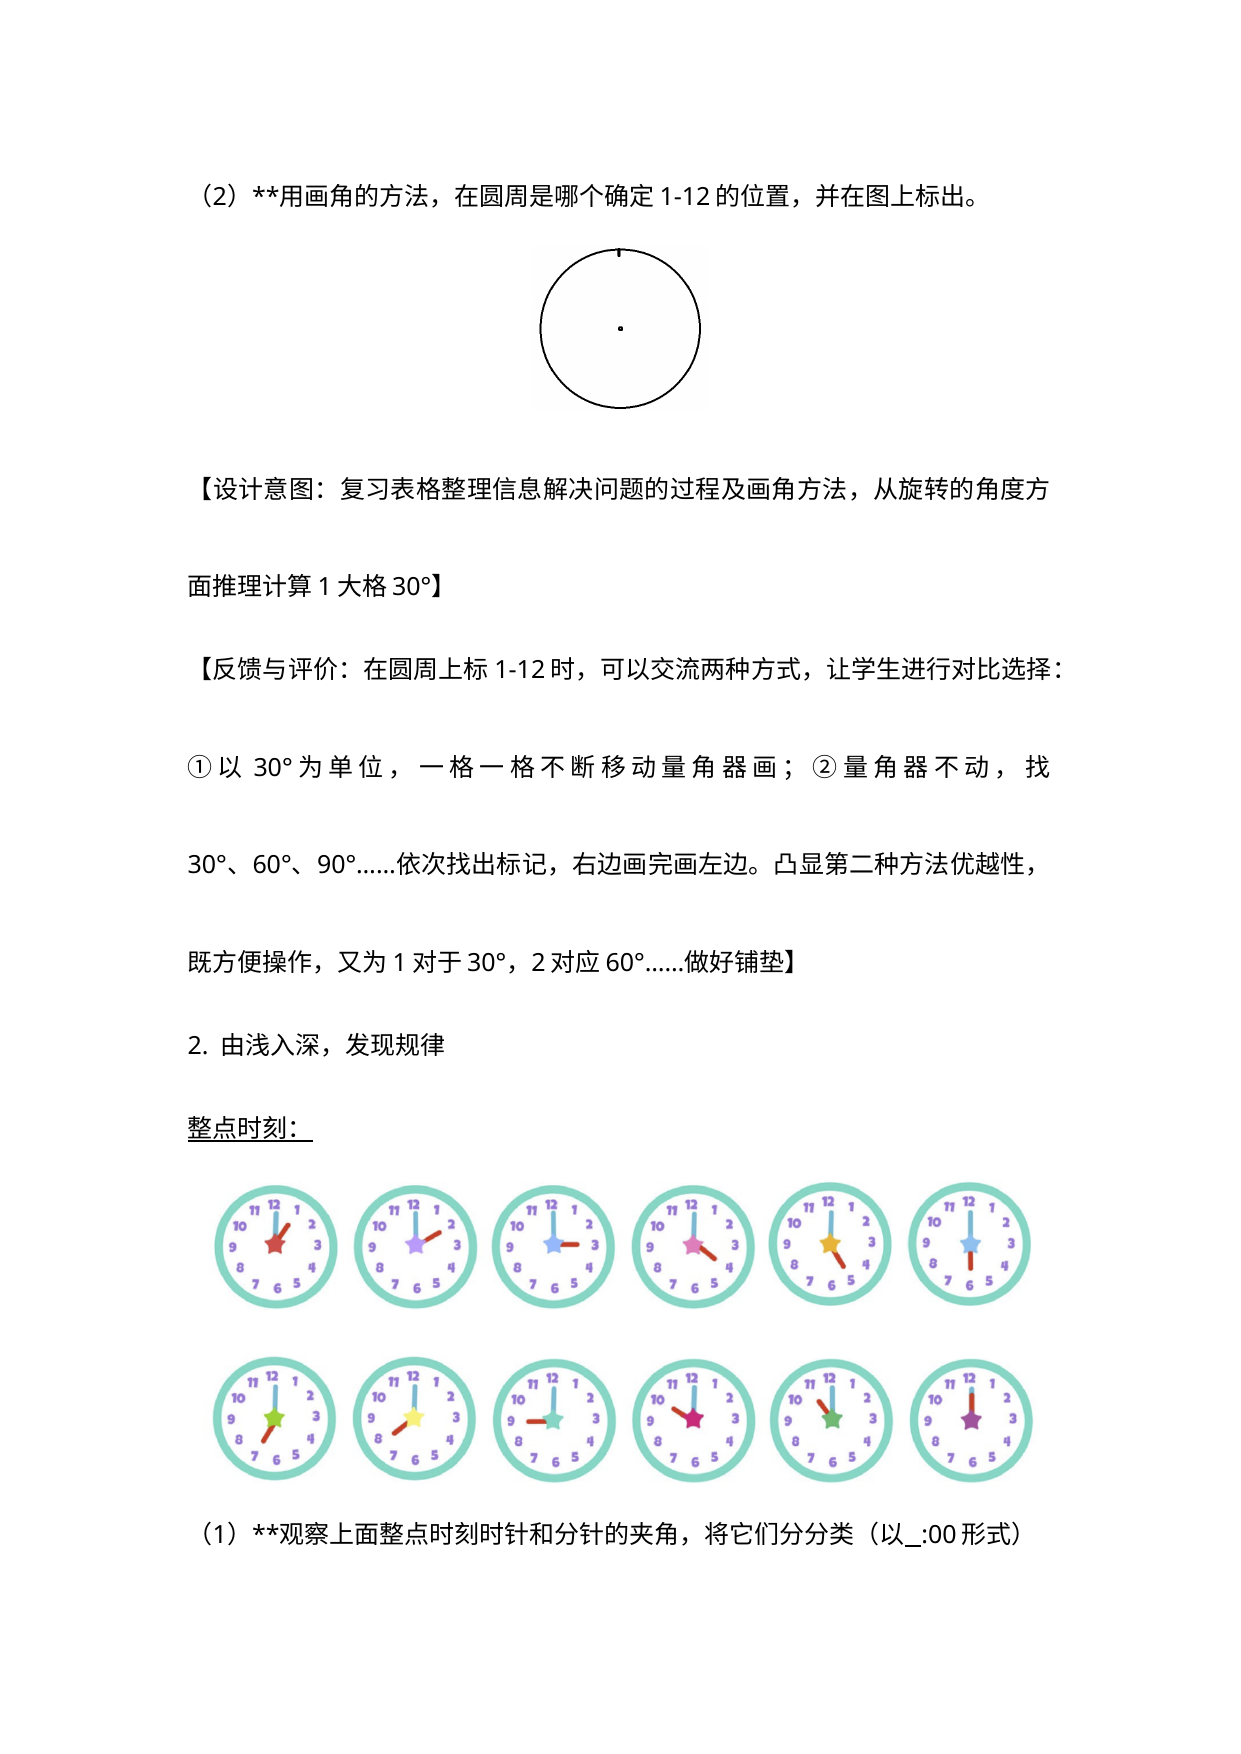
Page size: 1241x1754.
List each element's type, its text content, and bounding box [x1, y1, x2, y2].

text （1）**观察上面整点时刻时针和分针的夹角，将它们分分类（以 :00形式） [187, 1500, 1053, 1565]
picture [208, 1177, 1032, 1310]
picture [531, 245, 710, 412]
picture [202, 1355, 1038, 1484]
text 【设计意图：复习表格整理信息解决问题的过程及画角方法，从旋转的角度方面推理计算1大格30°】 [187, 455, 1053, 617]
text （2）**用画角的方法，在圆周是哪个确定1-12的位置，并在图上标出。 [187, 162, 1053, 227]
text 【反馈与评价：在圆周上标1-12时，可以交流两种方式，让学生进行对比选择：①以30°为单位，一格一格不断移动量角器画；②量角器不动，找30°、60°、90°……依次找出标记，右边画完画左边。凸显第二种方法优越性，既方便操作，又为1对于30°，2对应60°……做好铺垫】 [187, 636, 1053, 993]
list 由浅入深，发现规律 [187, 1011, 1053, 1076]
list 整点时刻： [187, 1094, 1053, 1159]
